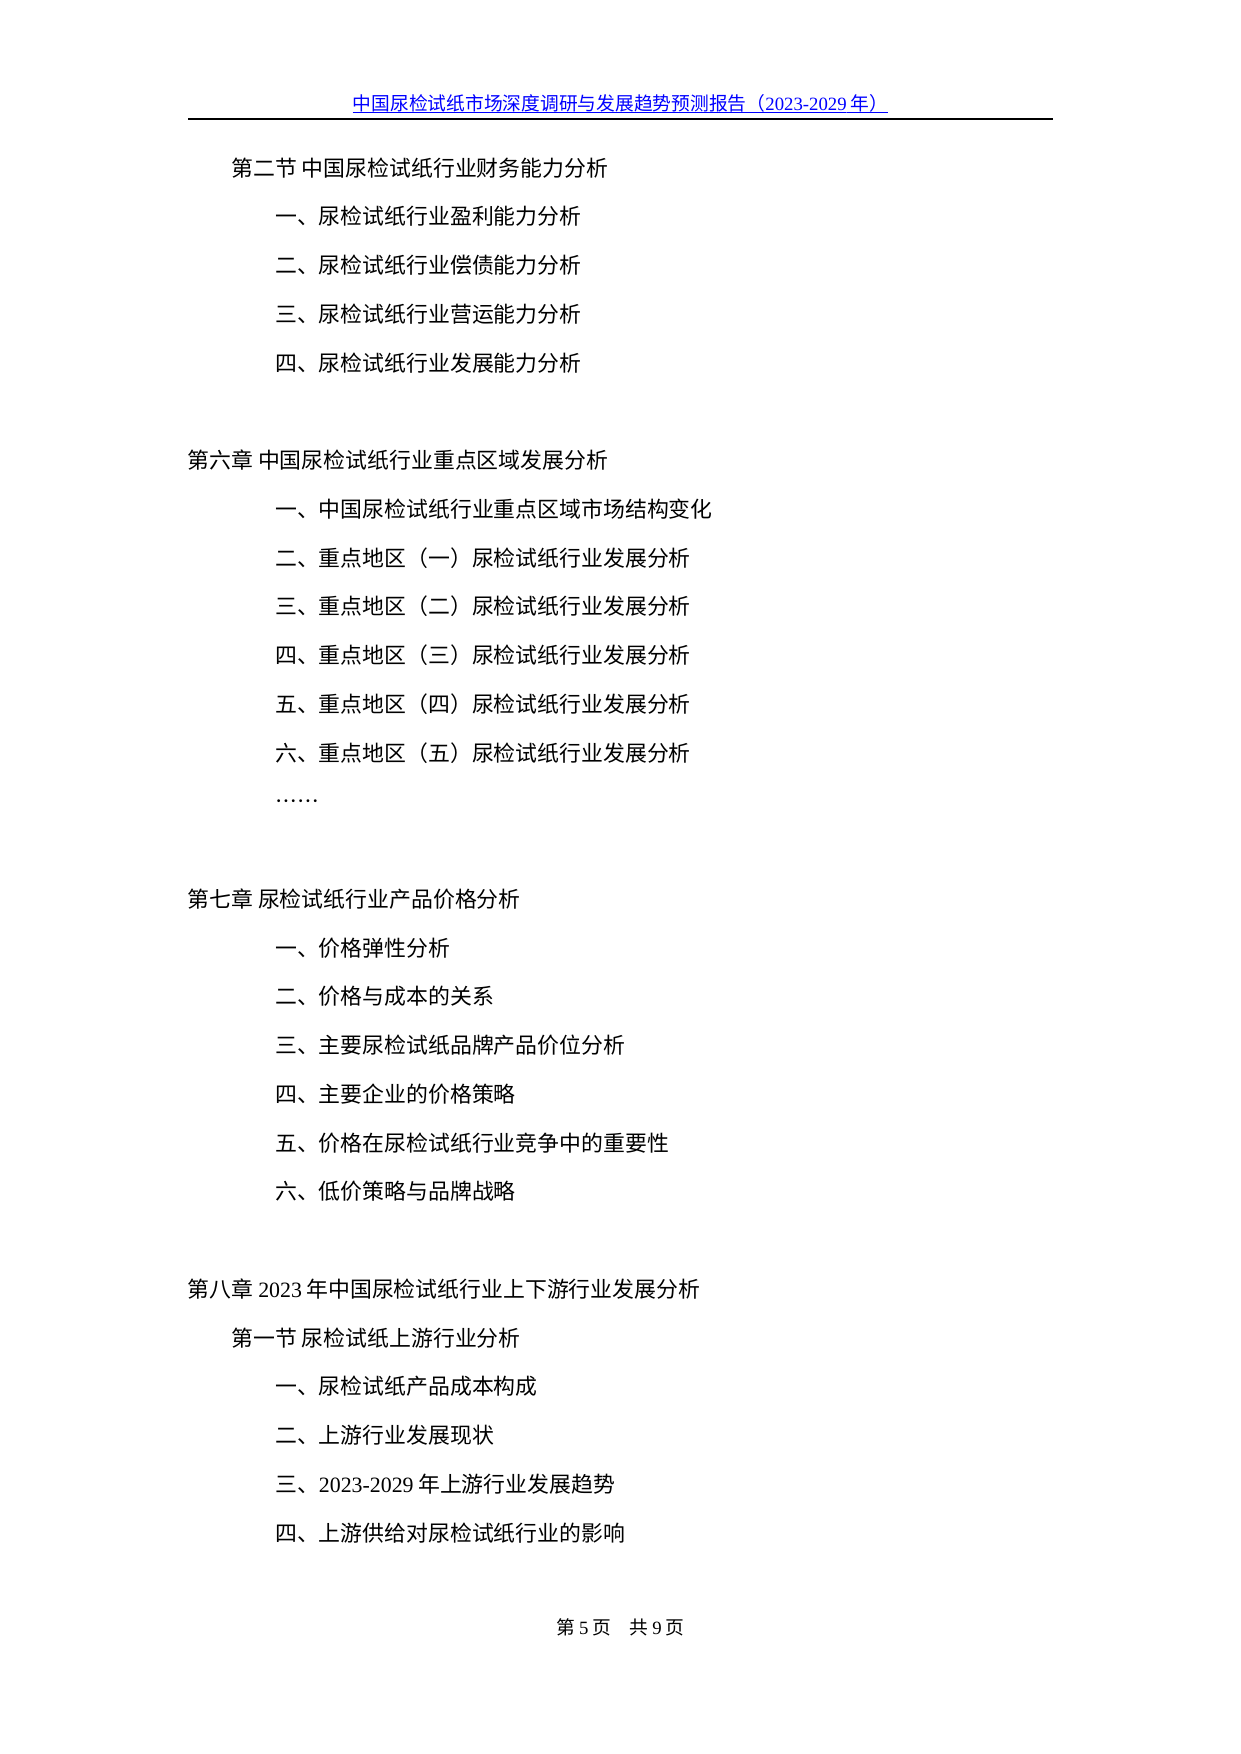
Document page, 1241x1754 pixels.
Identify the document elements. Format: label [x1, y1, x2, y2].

text [187, 150, 1053, 1548]
